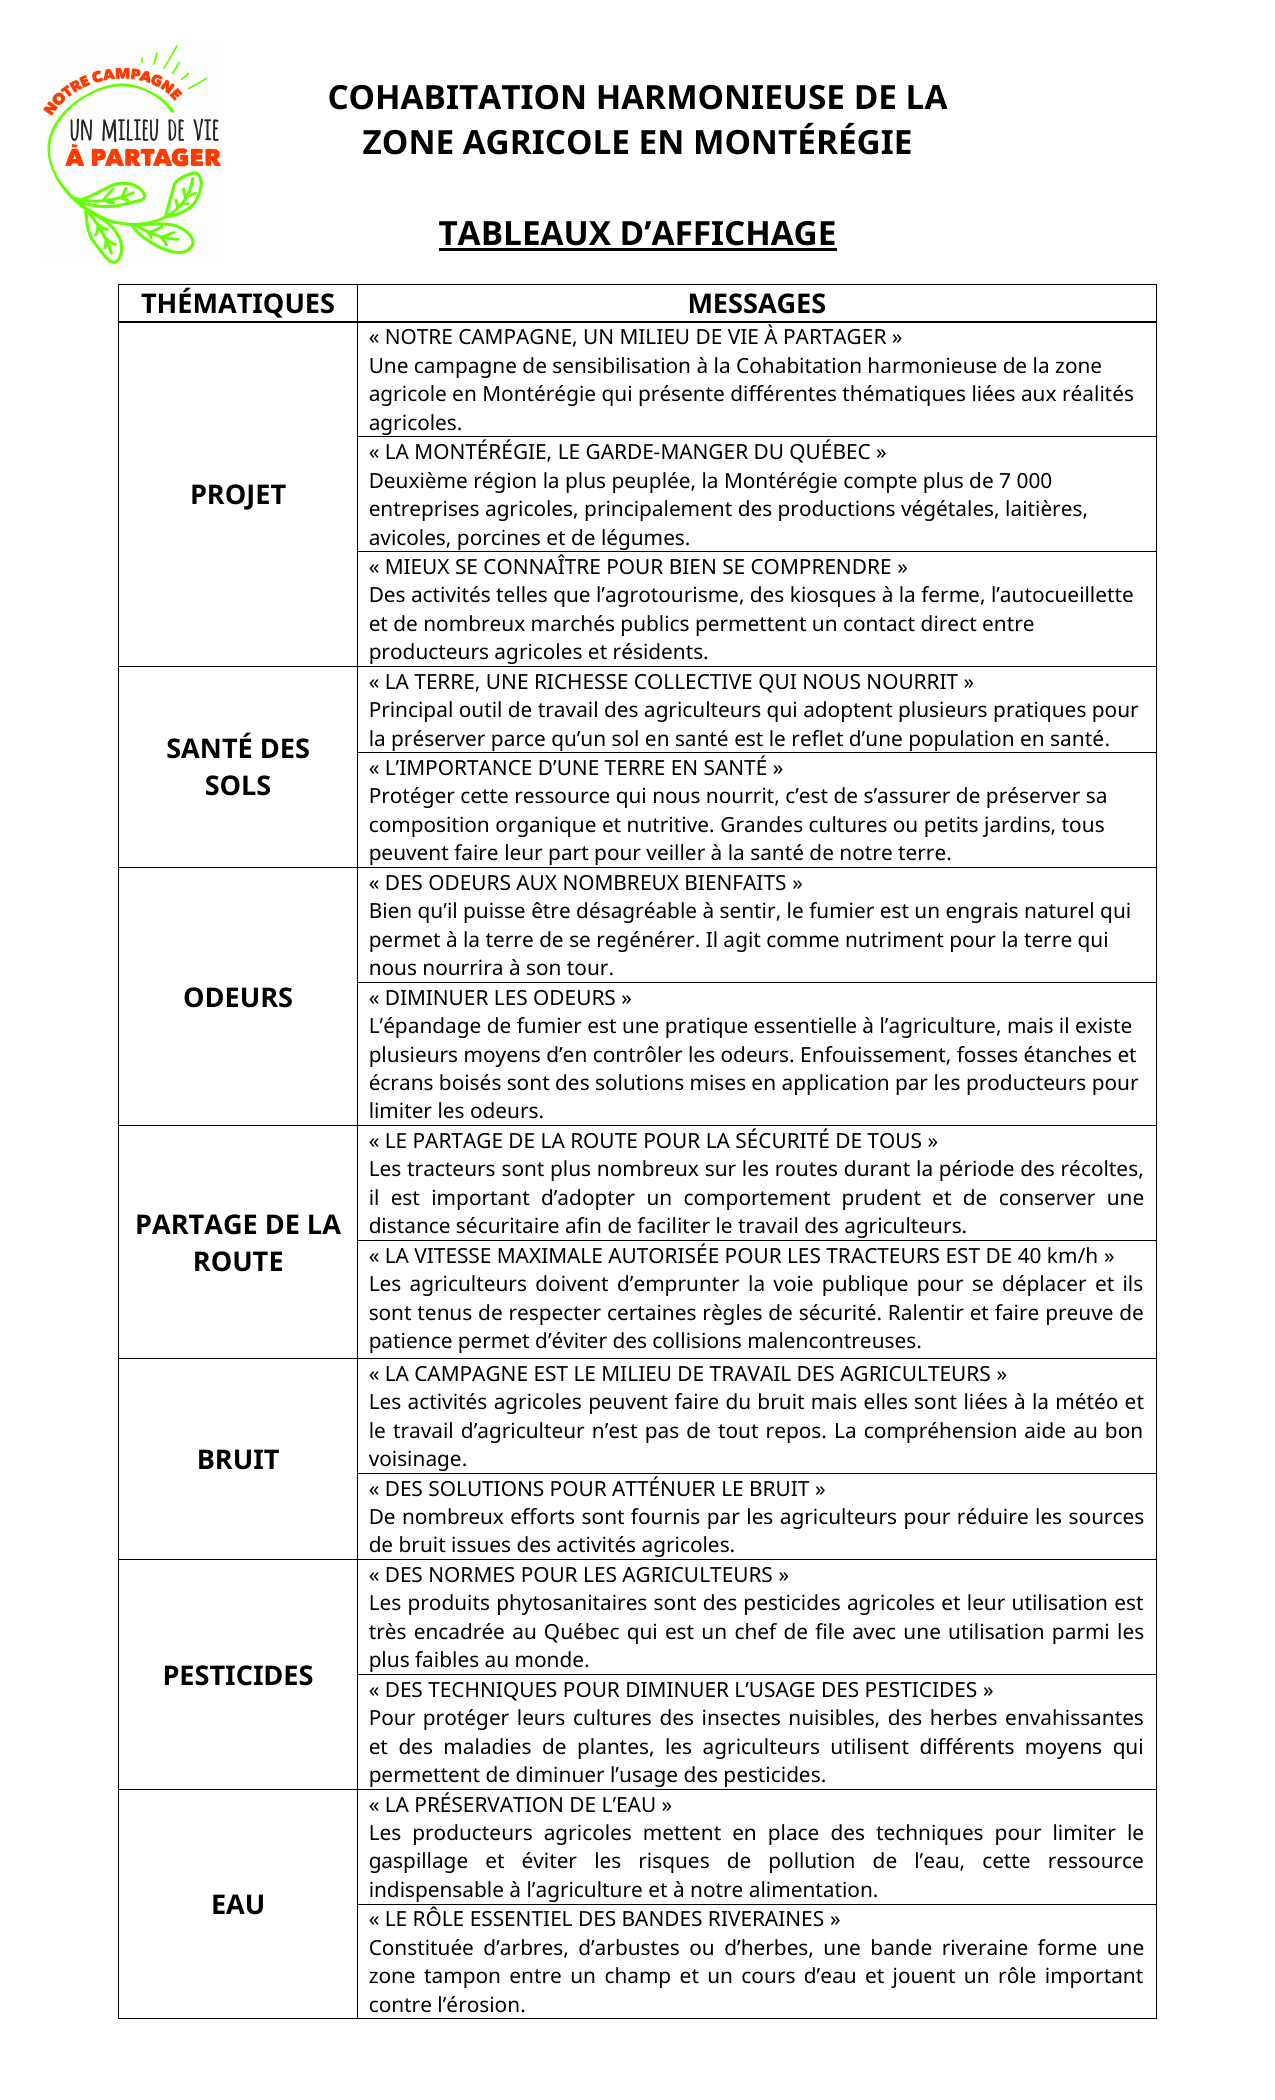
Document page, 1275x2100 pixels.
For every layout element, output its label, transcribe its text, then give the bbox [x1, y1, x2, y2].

table_cell « DIMINUER LES ODEURS » L’épandage de fumier est une pratique essentielle à l’agriculture, mais il existe plusieurs moyens d’en contrôler les odeurs. Enfouissement, fosses étanches et écrans boisés sont des solutions mises en application par les producteurs pour limiter les odeurs. [358, 983, 1156, 1125]
table_cell « DES SOLUTIONS POUR ATTÉNUER LE BRUIT » De nombreux efforts sont fournis par les agriculteurs pour réduire les sources de bruit issues des activités agricoles. [358, 1474, 1156, 1559]
table_cell « LE RÔLE ESSENTIEL DES BANDES RIVERAINES » Constituée d’arbres, d’arbustes ou d’herbes, une bande riveraine forme une zone tampon entre un champ et un cours d’eau et jouent un rôle important contre l’érosion. [358, 1905, 1156, 2018]
table_cell « LA VITESSE MAXIMALE AUTORISÉE POUR LES TRACTEURS EST DE 40 km/h » Les agriculteurs doivent d’emprunter la voie publique pour se déplacer et ils sont tenus de respecter certaines règles de sécurité. Ralentir et faire preuve de patience permet d’éviter des collisions malencontreuses. [358, 1241, 1156, 1358]
table_cell PESTICIDES [119, 1560, 357, 1789]
table_cell PARTAGE DE LA ROUTE [119, 1126, 357, 1358]
picture [40, 42, 224, 267]
table_cell « MIEUX SE CONNAÎTRE POUR BIEN SE COMPRENDRE » Des activités telles que l’agrotourisme, des kiosques à la ferme, l’autocueillette et de nombreux marchés publics permettent un contact direct entre producteurs agricoles et résidents. [358, 552, 1156, 666]
table_cell « LA TERRE, UNE RICHESSE COLLECTIVE QUI NOUS NOURRIT » Principal outil de travail des agriculteurs qui adoptent plusieurs pratiques pour la préserver parce qu’un sol en santé est le reflet d’une population en santé. [358, 667, 1156, 752]
table_cell ODEURS [119, 868, 357, 1125]
table_cell BRUIT [119, 1359, 357, 1559]
table_cell « LA MONTÉRÉGIE, LE GARDE-MANGER DU QUÉBEC » Deuxième région la plus peuplée, la Montérégie compte plus de 7 000 entreprises agricoles, principalement des productions végétales, laitières, avicoles, porcines et de légumes. [358, 437, 1156, 551]
table_header MESSAGES [358, 285, 1156, 321]
table_cell « DES NORMES POUR LES AGRICULTEURS » Les produits phytosanitaires sont des pesticides agricoles et leur utilisation est très encadrée au Québec qui est un chef de file avec une utilisation parmi les plus faibles au monde. [358, 1560, 1156, 1674]
table_cell PROJET [119, 323, 357, 666]
table_cell SANTÉ DES SOLS [119, 667, 357, 867]
table_cell « LA PRÉSERVATION DE L’EAU » Les producteurs agricoles mettent en place des techniques pour limiter le gaspillage et éviter les risques de pollution de l’eau, cette ressource indispensable à l’agriculture et à notre alimentation. [358, 1790, 1156, 1903]
table_cell EAU [119, 1790, 357, 2018]
table_cell « LE PARTAGE DE LA ROUTE POUR LA SÉCURITÉ DE TOUS » Les tracteurs sont plus nombreux sur les routes durant la période des récoltes, il est important d’adopter un comportement prudent et de conserver une distance sécuritaire afin de faciliter le travail des agriculteurs. [358, 1126, 1156, 1240]
table_cell « LA CAMPAGNE EST LE MILIEU DE TRAVAIL DES AGRICULTEURS » Les activités agricoles peuvent faire du bruit mais elles sont liées à la météo et le travail d’agriculteur n’est pas de tout repos. La compréhension aide au bon voisinage. [358, 1359, 1156, 1473]
table_cell « DES ODEURS AUX NOMBREUX BIENFAITS » Bien qu’il puisse être désagréable à sentir, le fumier est un engrais naturel qui permet à la terre de se regénérer. Il agit comme nutriment pour la terre qui nous nourrira à son tour. [358, 868, 1156, 982]
table_header THÉMATIQUES [119, 285, 357, 321]
table_cell « DES TECHNIQUES POUR DIMINUER L’USAGE DES PESTICIDES » Pour protéger leurs cultures des insectes nuisibles, des herbes envahissantes et des maladies de plantes, les agriculteurs utilisent différents moyens qui permettent de diminuer l’usage des pesticides. [358, 1675, 1156, 1789]
table_cell « NOTRE CAMPAGNE, UN MILIEU DE VIE À PARTAGER » Une campagne de sensibilisation à la Cohabitation harmonieuse de la zone agricole en Montérégie qui présente différentes thématiques liées aux réalités agricoles. [358, 323, 1156, 436]
table_cell « L’IMPORTANCE D’UNE TERRE EN SANTÉ » Protéger cette ressource qui nous nourrit, c’est de s’assurer de préserver sa composition organique et nutritive. Grandes cultures ou petits jardins, tous peuvent faire leur part pour veiller à la santé de notre terre. [358, 753, 1156, 867]
